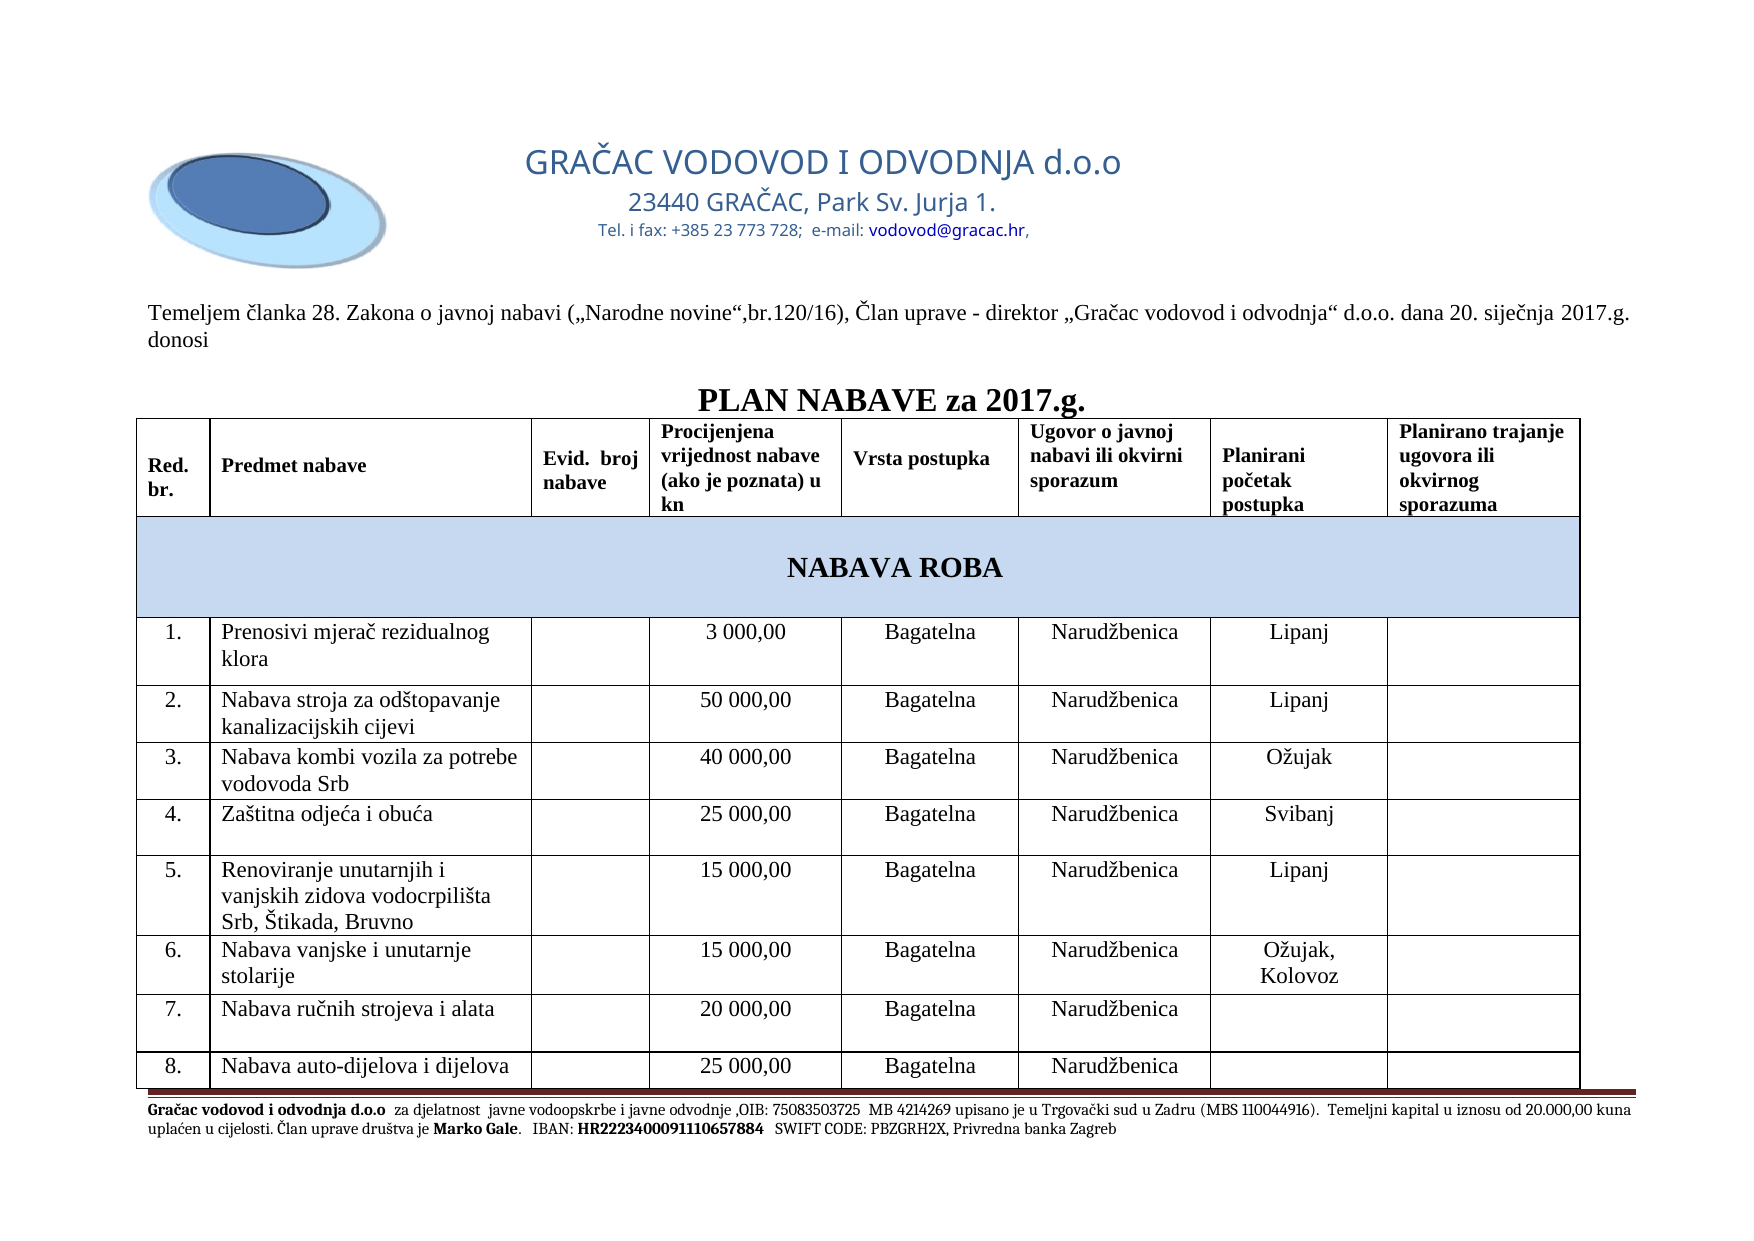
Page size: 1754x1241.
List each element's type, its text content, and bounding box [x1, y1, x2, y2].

table_cell Narudžbenica [1019, 800, 1210, 855]
table_cell Prenosivi mjerač rezidualnog klora [211, 618, 531, 685]
table_cell [1388, 856, 1579, 935]
table_cell Nabava stroja za odštopavanje kanalizacijskih cijevi [211, 686, 531, 742]
table_cell Narudžbenica [1019, 936, 1210, 994]
table_header Planirani početak postupka [1211, 419, 1387, 516]
text PLAN NABAVE za 2017.g. [148, 380, 1636, 418]
table_cell Narudžbenica [1019, 995, 1210, 1051]
table_cell Svibanj [1211, 800, 1387, 855]
table_cell 1. [137, 618, 209, 685]
table_cell [1388, 686, 1579, 742]
table_cell Bagatelna [842, 936, 1018, 994]
table_cell [532, 1053, 649, 1088]
table_cell Nabava kombi vozila za potrebe vodovoda Srb [211, 743, 531, 799]
table_cell [532, 856, 649, 935]
table_cell [1388, 995, 1579, 1051]
table_cell Ožujak [1211, 743, 1387, 799]
table_cell [532, 800, 649, 855]
table_cell Bagatelna [842, 743, 1018, 799]
picture [147, 147, 392, 271]
table_cell Lipanj [1211, 686, 1387, 742]
table_cell 6. [137, 936, 209, 994]
table_cell [532, 936, 649, 994]
table_cell [532, 618, 649, 685]
table_cell 5. [137, 856, 209, 935]
table_header Planirano trajanje ugovora ili okvirnog sporazuma [1388, 419, 1579, 516]
table_cell [1388, 1053, 1579, 1088]
text Temeljem članka 28. Zakona o javnoj nabavi („Narodne novine“,br.120/16), Član uprave - direktor „Gračac vodovod i odvodnja“ d.o.o. dana 20. siječnja 2017.g. donosi [148, 299, 1636, 352]
table_header Red. br. [137, 419, 209, 516]
table_cell [532, 995, 649, 1051]
table_cell [1388, 800, 1579, 855]
table_cell Bagatelna [842, 1053, 1018, 1088]
table_cell Renoviranje unutarnjih i vanjskih zidova vodocrpilišta Srb, Štikada, Bruvno [211, 856, 531, 935]
table_header Vrsta postupka [842, 419, 1018, 516]
table_cell [1388, 618, 1579, 685]
table_header Procijenjena vrijednost nabave (ako je poznata) u kn [650, 419, 841, 516]
table_cell 50 000,00 [650, 686, 841, 742]
table_cell Narudžbenica [1019, 743, 1210, 799]
table_cell 25 000,00 [650, 1053, 841, 1088]
table_cell [1388, 936, 1579, 994]
table_cell Lipanj [1211, 618, 1387, 685]
table_cell 7. [137, 995, 209, 1051]
table_cell 2. [137, 686, 209, 742]
table_cell Narudžbenica [1019, 618, 1210, 685]
table_cell [1211, 995, 1387, 1051]
table_cell Bagatelna [842, 800, 1018, 855]
table_cell 3. [137, 743, 209, 799]
table_cell Bagatelna [842, 686, 1018, 742]
table_cell [532, 743, 649, 799]
table_cell Narudžbenica [1019, 856, 1210, 935]
table_header Evid. broj nabave [532, 419, 649, 516]
table_cell Ožujak, Kolovoz [1211, 936, 1387, 994]
table_cell Nabava ručnih strojeva i alata [211, 995, 531, 1051]
table_cell 3 000,00 [650, 618, 841, 685]
table_cell NABAVA ROBA [137, 517, 1579, 617]
table_cell Narudžbenica [1019, 686, 1210, 742]
table_cell 4. [137, 800, 209, 855]
table_header Ugovor o javnoj nabavi ili okvirni sporazum [1019, 419, 1210, 516]
table_cell Bagatelna [842, 618, 1018, 685]
table_cell Narudžbenica [1019, 1053, 1210, 1088]
table_cell [1388, 743, 1579, 799]
table_cell 40 000,00 [650, 743, 841, 799]
table_cell Nabava vanjske i unutarnje stolarije [211, 936, 531, 994]
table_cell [211, 1053, 531, 1088]
table_cell [1211, 1053, 1387, 1088]
table_cell Lipanj [1211, 856, 1387, 935]
table_cell Bagatelna [842, 856, 1018, 935]
table_cell Bagatelna [842, 995, 1018, 1051]
table_cell 15 000,00 [650, 936, 841, 994]
table_cell 15 000,00 [650, 856, 841, 935]
table_header Predmet nabave [211, 419, 531, 516]
table_cell [532, 686, 649, 742]
table_cell Zaštitna odjeća i obuća [211, 800, 531, 855]
table_cell 8. [137, 1053, 209, 1088]
table_cell 20 000,00 [650, 995, 841, 1051]
table_cell 25 000,00 [650, 800, 841, 855]
